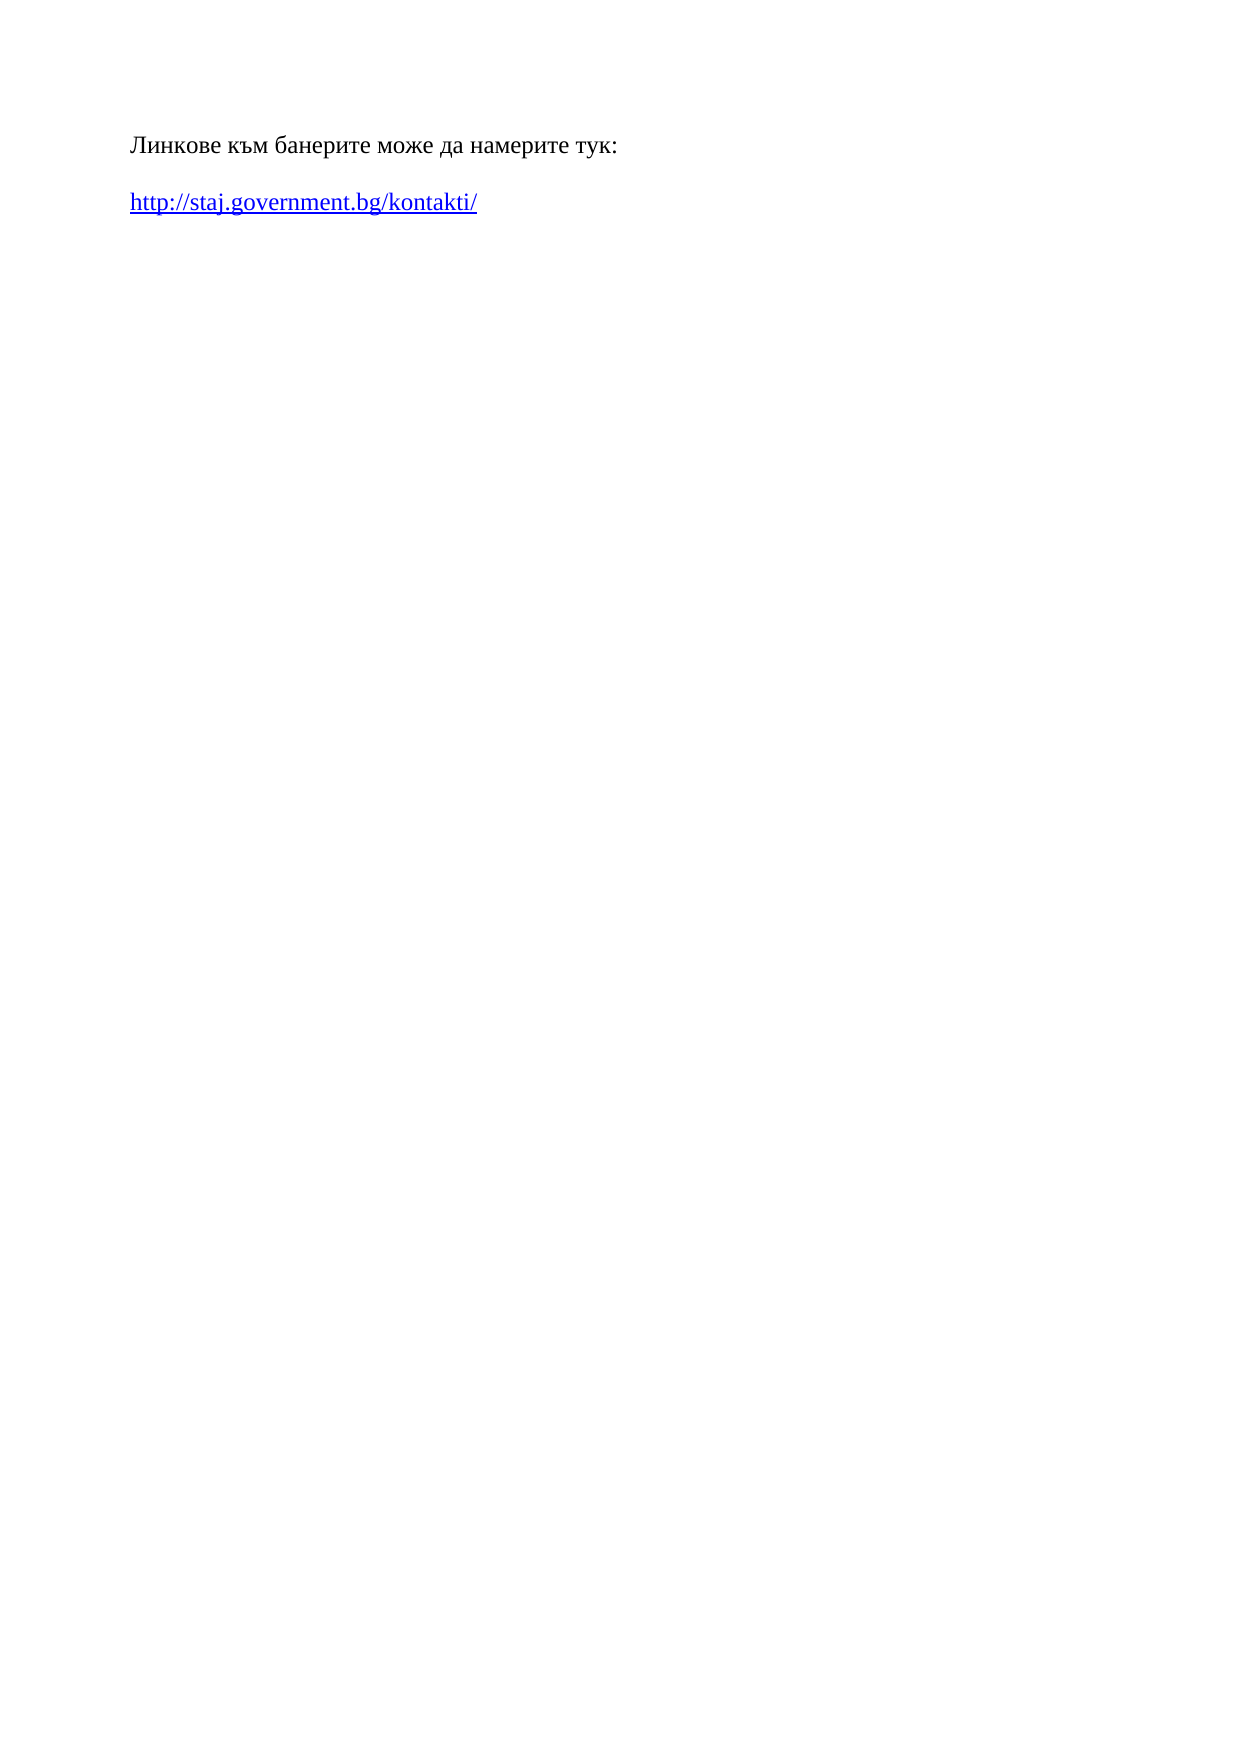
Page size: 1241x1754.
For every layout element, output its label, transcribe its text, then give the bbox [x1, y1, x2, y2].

text Линкове към банерите може да намерите тук: [130, 130, 1128, 159]
text http://staj.government.bg/kontakti/ [130, 187, 1128, 216]
